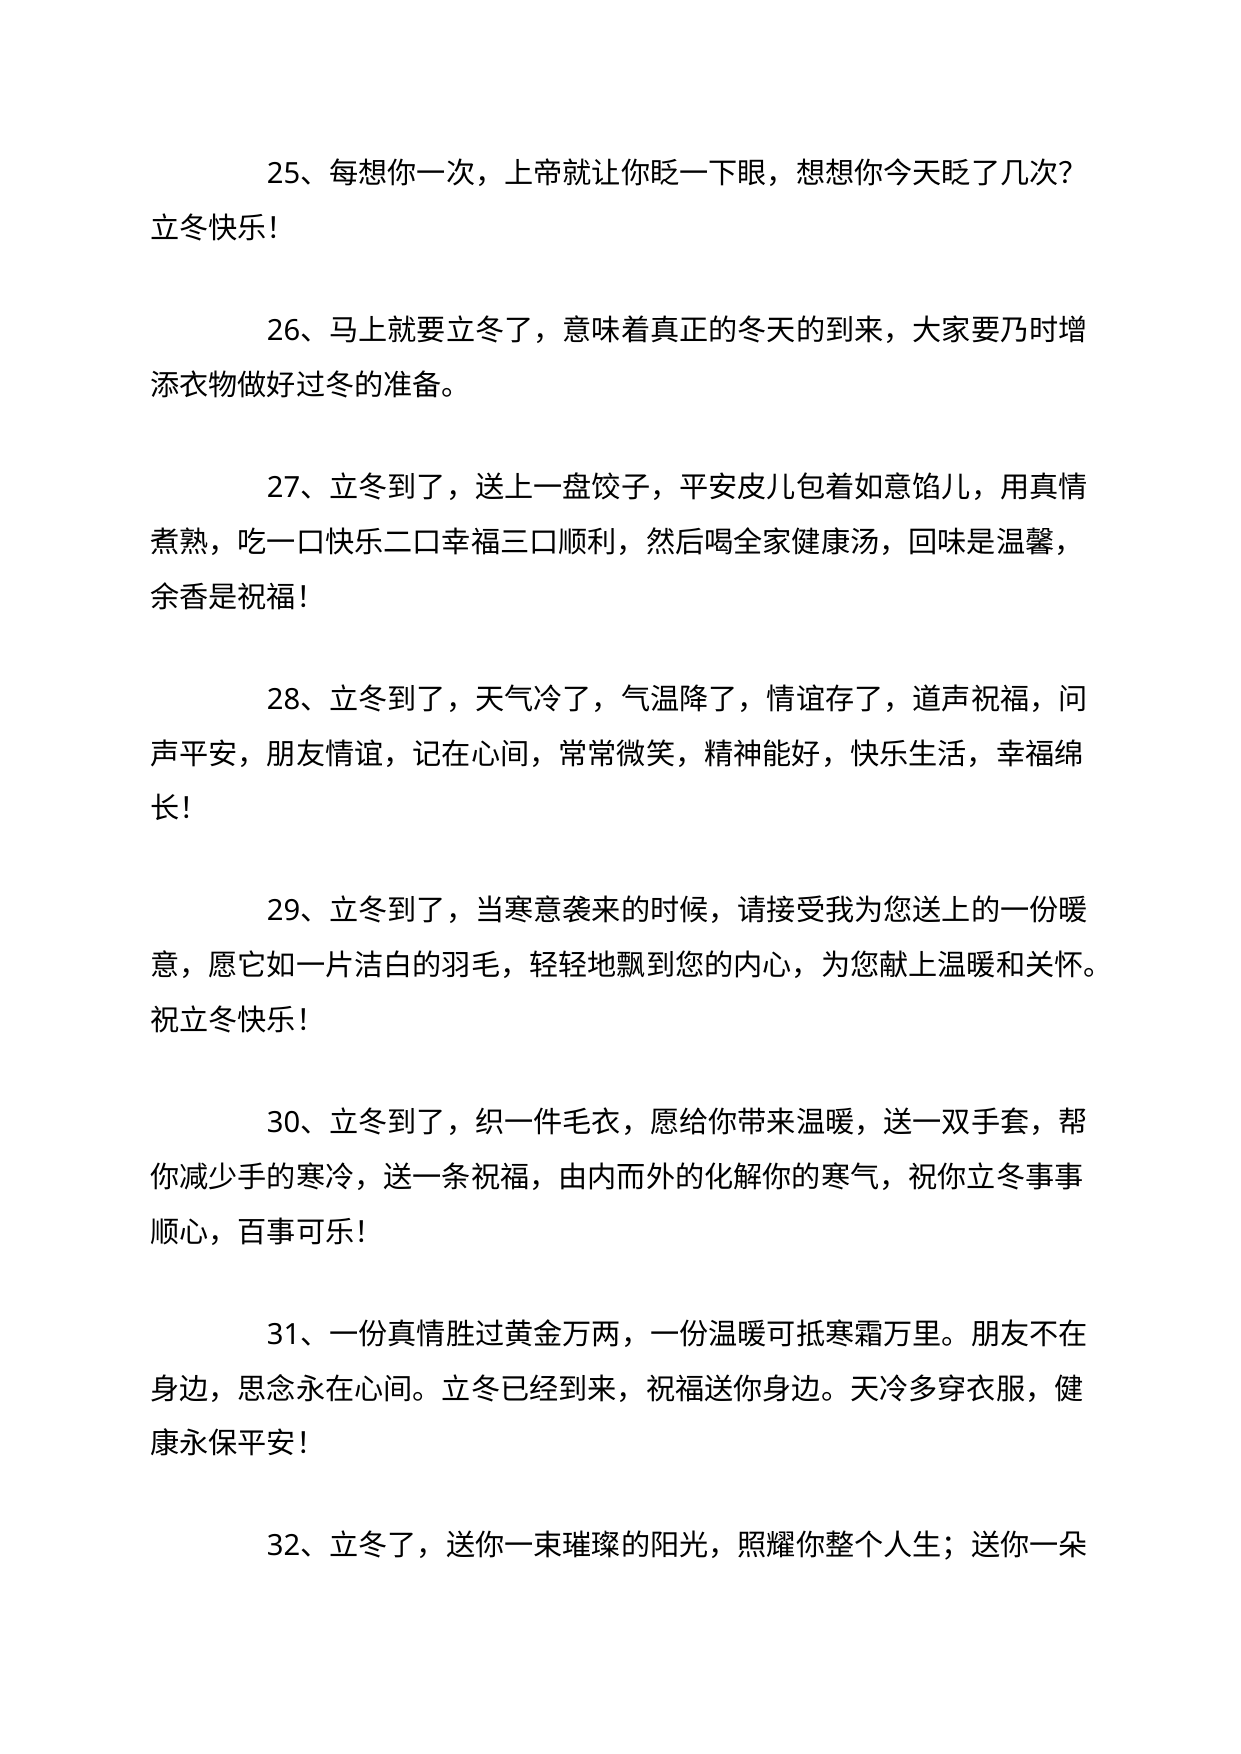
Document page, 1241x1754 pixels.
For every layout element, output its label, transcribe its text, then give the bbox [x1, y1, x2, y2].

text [150, 1522, 1090, 1564]
text 27、立冬到了，送上一盘饺子，平安皮儿包着如意馅儿，用真情煮熟，吃一口快乐二口幸福三口顺利，然后喝全家健康汤，回味是温馨，余香是祝福！ [150, 463, 1090, 616]
text 30、立冬到了，织一件毛衣，愿给你带来温暖，送一双手套，帮你减少手的寒冷，送一条祝福，由内而外的化解你的寒气，祝你立冬事事顺心，百事可乐！ [150, 1098, 1090, 1251]
text 25、每想你一次，上帝就让你眨一下眼，想想你今天眨了几次？立冬快乐！ [150, 150, 1090, 247]
text 29、立冬到了，当寒意袭来的时候，请接受我为您送上的一份暖意，愿它如一片洁白的羽毛，轻轻地飘到您的内心，为您献上温暖和关怀。祝立冬快乐！ [150, 887, 1090, 1039]
text 28、立冬到了，天气冷了，气温降了，情谊存了，道声祝福，问声平安，朋友情谊，记在心间，常常微笑，精神能好，快乐生活，幸福绵长！ [150, 675, 1090, 827]
text 31、一份真情胜过黄金万两，一份温暖可抵寒霜万里。朋友不在身边，思念永在心间。立冬已经到来，祝福送你身边。天冷多穿衣服，健康永保平安！ [150, 1310, 1090, 1462]
text 26、马上就要立冬了，意味着真正的冬天的到来，大家要乃时增添衣物做好过冬的准备。 [150, 307, 1090, 404]
